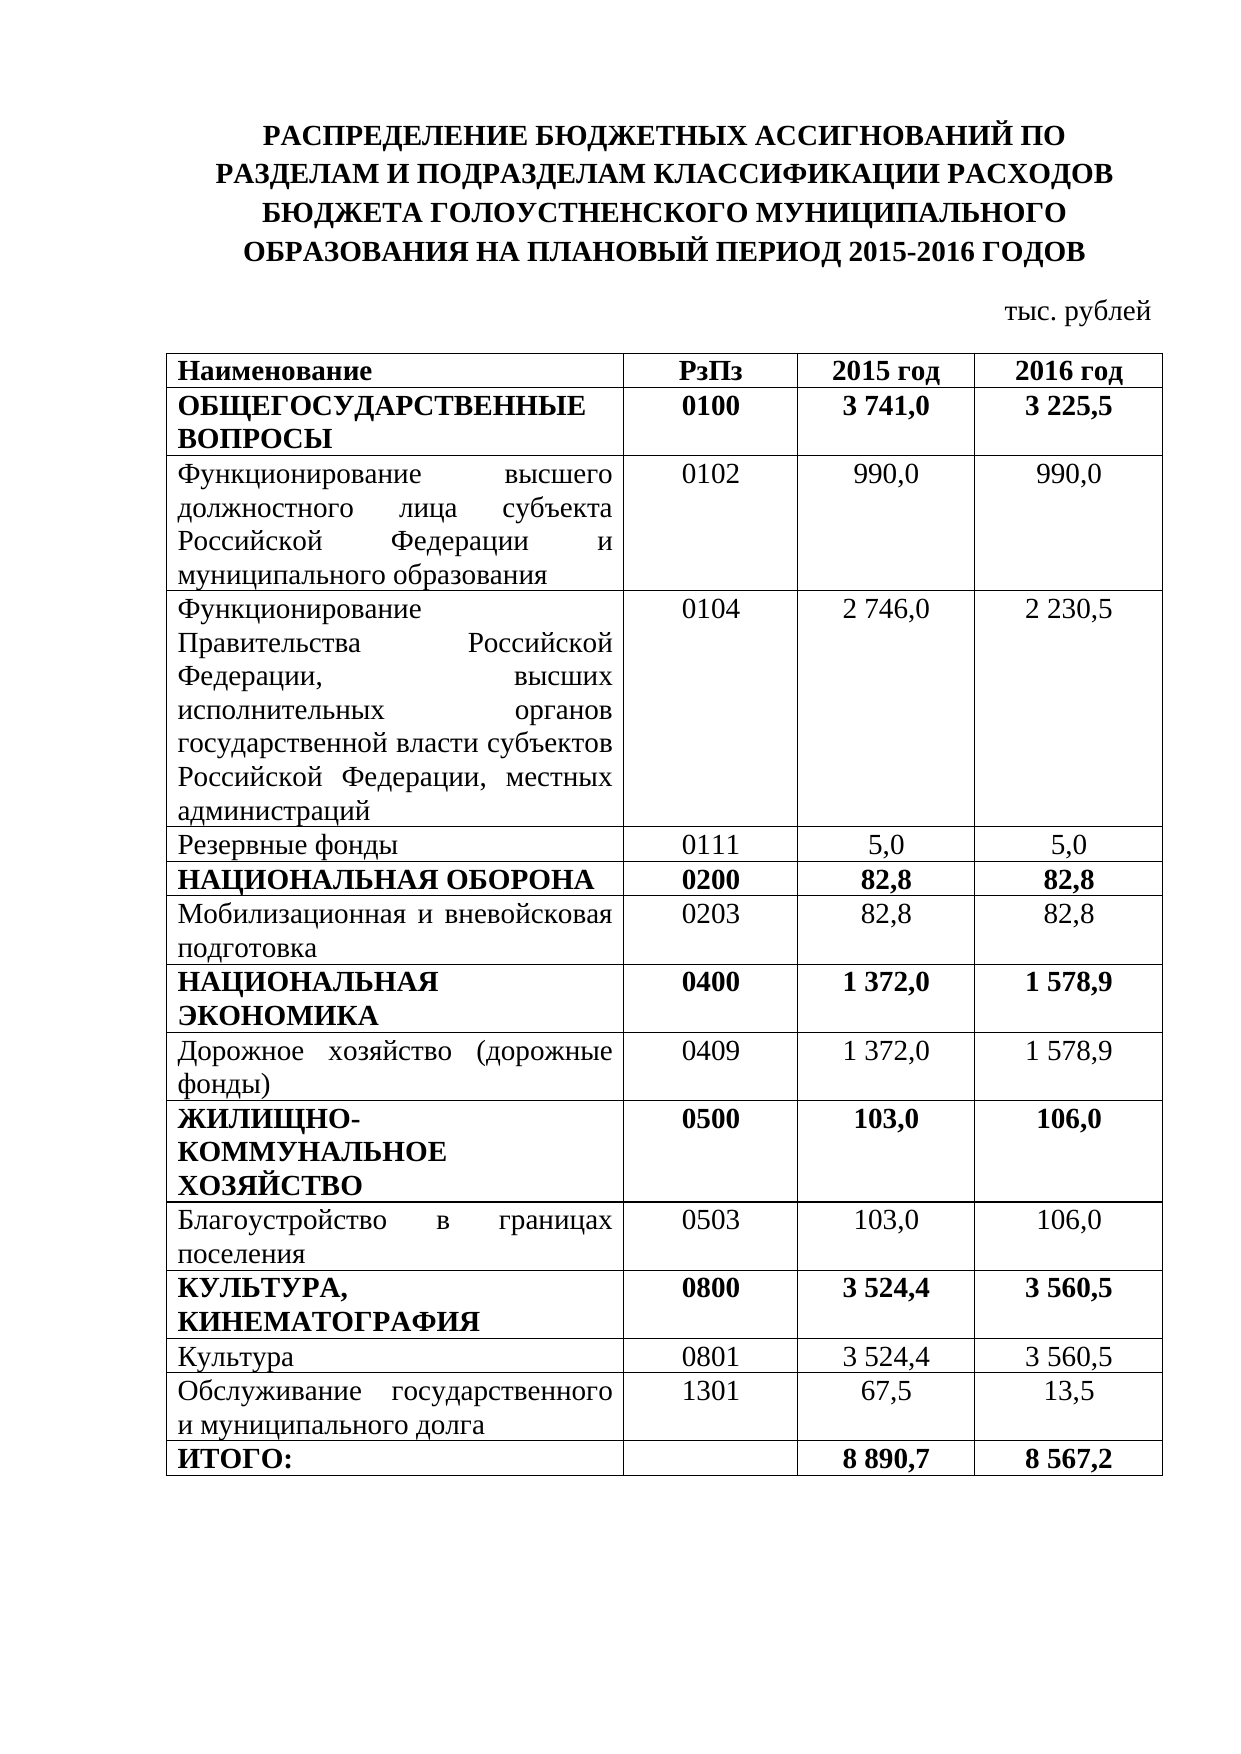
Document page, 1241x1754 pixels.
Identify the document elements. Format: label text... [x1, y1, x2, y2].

table_cell 3 560,5 [975, 1271, 1162, 1338]
table_cell 1 372,0 [798, 965, 974, 1032]
table_cell НАЦИОНАЛЬНАЯ ЭКОНОМИКА [167, 965, 623, 1032]
table_cell 3 524,4 [798, 1271, 974, 1338]
table_cell Дорожное хозяйство (дорожные фонды) [167, 1033, 623, 1100]
table_header РзПз [624, 354, 797, 387]
table_cell 1 372,0 [798, 1033, 974, 1100]
table_cell 103,0 [798, 1203, 974, 1269]
table_cell 1301 [624, 1373, 797, 1440]
table_cell 0800 [624, 1271, 797, 1338]
table_header 2016 год [975, 354, 1162, 387]
table_cell НАЦИОНАЛЬНАЯ ОБОРОНА [167, 862, 623, 895]
table_cell 106,0 [975, 1203, 1162, 1269]
table_cell 3 225,5 [975, 388, 1162, 455]
table_cell Обслуживание государственного и муниципального долга [167, 1373, 623, 1440]
table_cell Мобилизационная и вневойсковая подготовка [167, 896, 623, 963]
table_cell 990,0 [798, 456, 974, 590]
table_cell 103,0 [798, 1101, 974, 1201]
table_cell Резервные фонды [167, 827, 623, 861]
table_cell 0104 [624, 591, 797, 826]
table_cell 0801 [624, 1339, 797, 1372]
table_cell ЖИЛИЩНО-КОММУНАЛЬНОЕ ХОЗЯЙСТВО [167, 1101, 623, 1201]
text РАСПРЕДЕЛЕНИЕ БЮДЖЕТНЫХ АССИГНОВАНИЙ ПО РАЗДЕЛАМ И ПОДРАЗДЕЛАМ КЛАССИФИКАЦИИ РАСХОДОВ БЮДЖЕТА ГОЛОУСТНЕНСКОГО МУНИЦИПАЛЬНОГО ОБРАЗОВАНИЯ НА ПЛАНОВЫЙ ПЕРИОД 2015-2016 ГОДОВ [177, 118, 1152, 267]
table_cell 3 741,0 [798, 388, 974, 455]
table_cell 0503 [624, 1203, 797, 1269]
table_header 2015 год [798, 354, 974, 387]
table_cell 82,8 [798, 862, 974, 895]
table_cell 0409 [624, 1033, 797, 1100]
table_cell 82,8 [975, 896, 1162, 963]
table_cell 67,5 [798, 1373, 974, 1440]
table_header Наименование [167, 354, 623, 387]
table_cell 3 560,5 [975, 1339, 1162, 1372]
table_cell Благоустройство в границах поселения [167, 1203, 623, 1269]
text тыс. рублей [177, 293, 1152, 327]
table_cell 13,5 [975, 1373, 1162, 1440]
table_cell 990,0 [975, 456, 1162, 590]
table_cell 3 524,4 [798, 1339, 974, 1372]
table_cell 1 578,9 [975, 965, 1162, 1032]
table_cell 0111 [624, 827, 797, 861]
table_cell 5,0 [975, 827, 1162, 861]
table_cell 106,0 [975, 1101, 1162, 1201]
table_cell 0100 [624, 388, 797, 455]
table_cell ИТОГО: [167, 1441, 623, 1475]
table_cell 1 578,9 [975, 1033, 1162, 1100]
table_cell 0102 [624, 456, 797, 590]
table_cell Функционирование Правительства Российской Федерации, высших исполнительных органов государственной власти субъектов Российской Федерации, местных администраций [167, 591, 623, 826]
table_cell 8 890,7 [798, 1441, 974, 1475]
table_cell 5,0 [798, 827, 974, 861]
table_cell 8 567,2 [975, 1441, 1162, 1475]
table_cell 82,8 [975, 862, 1162, 895]
table_cell 82,8 [798, 896, 974, 963]
table_cell Культура [167, 1339, 623, 1372]
table_cell [624, 1441, 797, 1475]
table_cell 0500 [624, 1101, 797, 1201]
table_cell 2 230,5 [975, 591, 1162, 826]
table_cell КУЛЬТУРА, КИНЕМАТОГРАФИЯ [167, 1271, 623, 1338]
table_cell ОБЩЕГОСУДАРСТВЕННЫЕ ВОПРОСЫ [167, 388, 623, 455]
table_cell Функционирование высшего должностного лица субъекта Российской Федерации и муниципального образования [167, 456, 623, 590]
table_cell 0400 [624, 965, 797, 1032]
table_cell 2 746,0 [798, 591, 974, 826]
table_cell 0203 [624, 896, 797, 963]
table_cell 0200 [624, 862, 797, 895]
